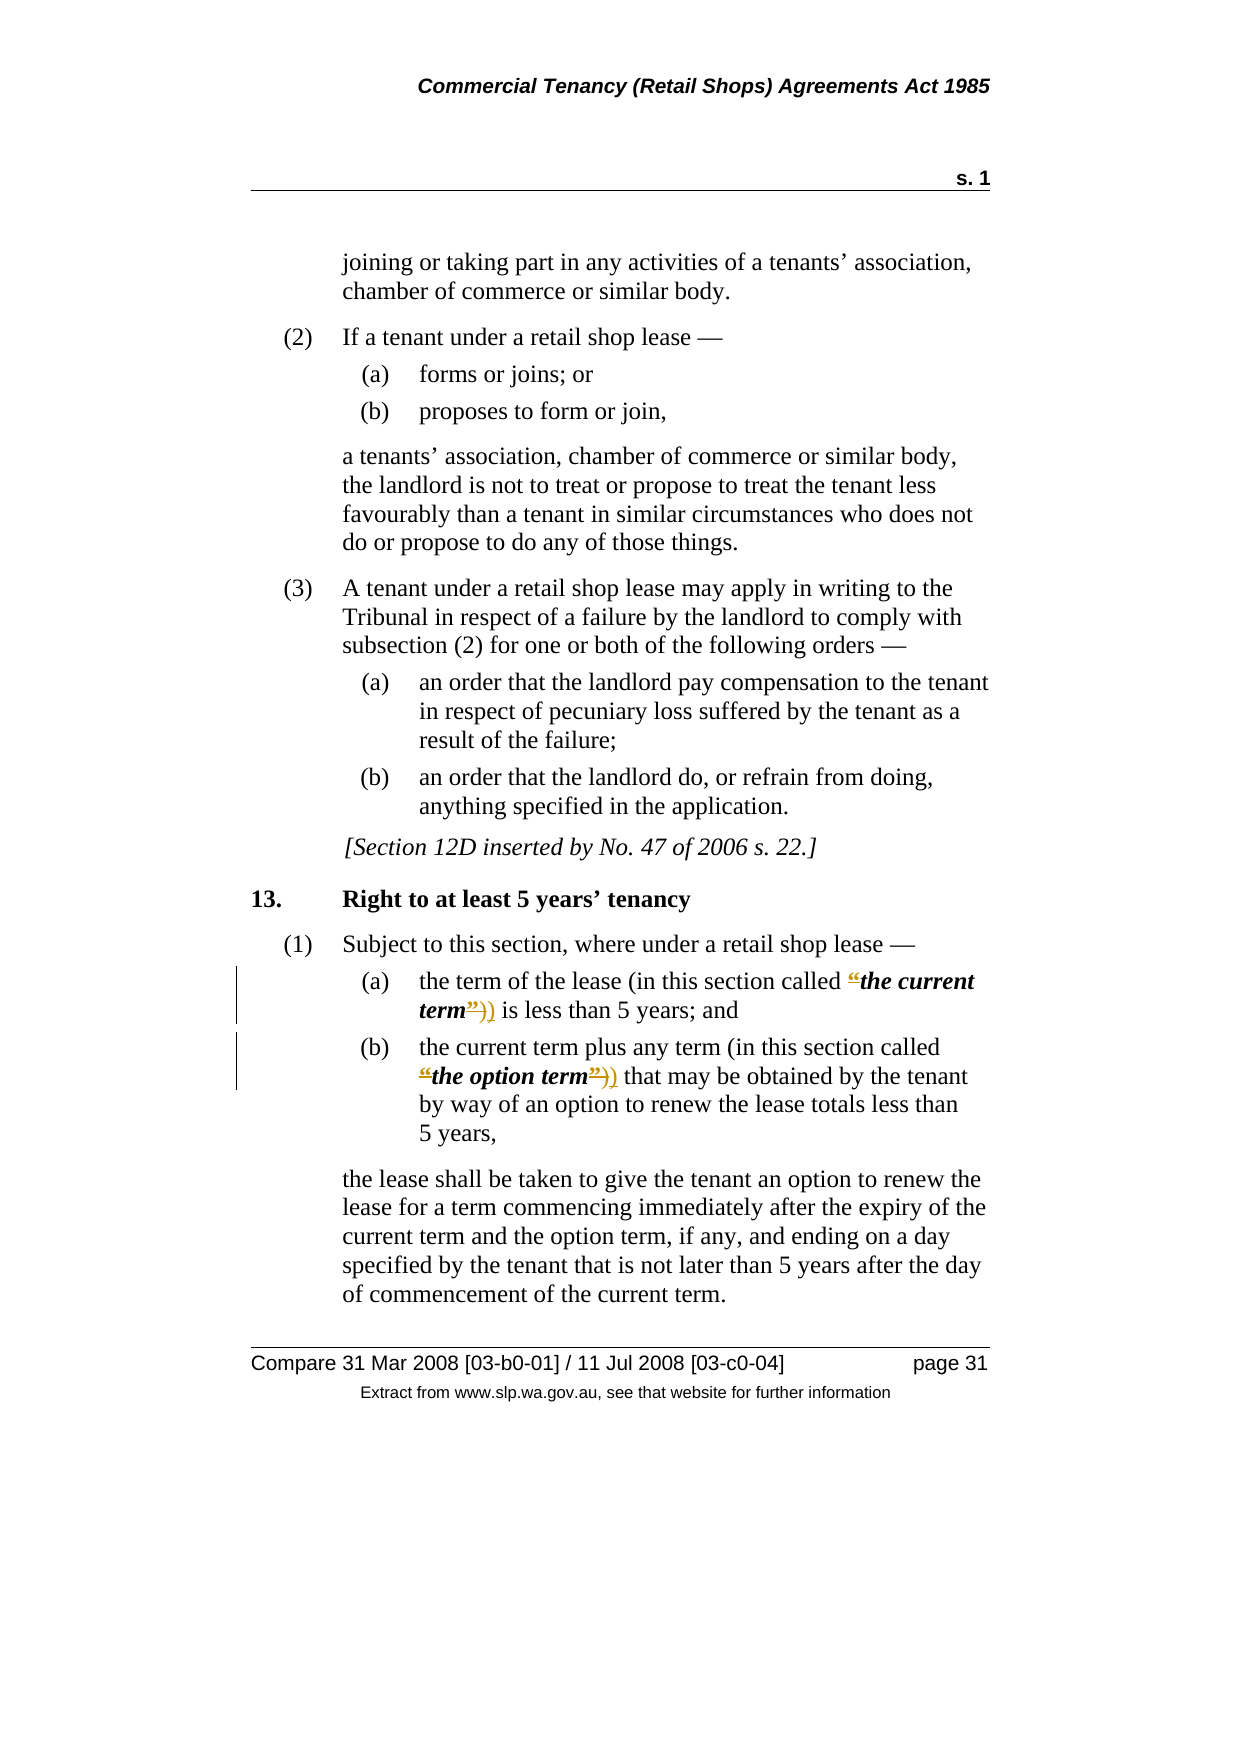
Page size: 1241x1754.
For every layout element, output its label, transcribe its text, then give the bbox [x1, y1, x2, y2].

subtitle 13. Right to at least 5 years’ tenancy [251, 884, 990, 912]
text (b) the current term plus any term (in this section called the option term that may be obtained by the tenant by way of an option to renew the lease totals less than 5 years, [251, 1032, 990, 1147]
text the lease shall be taken to give the tenant an option to renew the lease for a term commencing immediately after the expiry of the current term and the option term, if any, and ending on a day specified by the tenant that is not later than 5 years after the day of commencement of the current term. [251, 1164, 990, 1307]
text a tenants’ association, chamber of commerce or similar body, the landlord is not to treat or propose to treat the tenant less favourably than a tenant in similar circumstances who does not do or propose to do any of those things. [251, 441, 990, 556]
text (a) forms or joins; or [251, 359, 990, 387]
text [251, 247, 990, 305]
text (2) If a tenant under a retail shop lease — [251, 322, 990, 350]
text (b) proposes to form or join, [251, 396, 990, 424]
text (a) the term of the lease (in this section called the current term is less than 5 years; and [251, 966, 990, 1024]
text (a) an order that the landlord pay compensation to the tenant in respect of pecuniary loss suffered by the tenant as a result of the failure; [251, 667, 990, 754]
text [Section 12D inserted by No. 47 of 2006 s. 22.] [251, 832, 990, 861]
text (1) Subject to this section, where under a retail shop lease — [251, 929, 990, 958]
text (3) A tenant under a retail shop lease may apply in writing to the Tribunal in respect of a failure by the landlord to comply with subsection (2) for one or both of the following orders — [251, 573, 990, 659]
text (b) an order that the landlord do, or refrain from doing, anything specified in the application. [251, 762, 990, 819]
